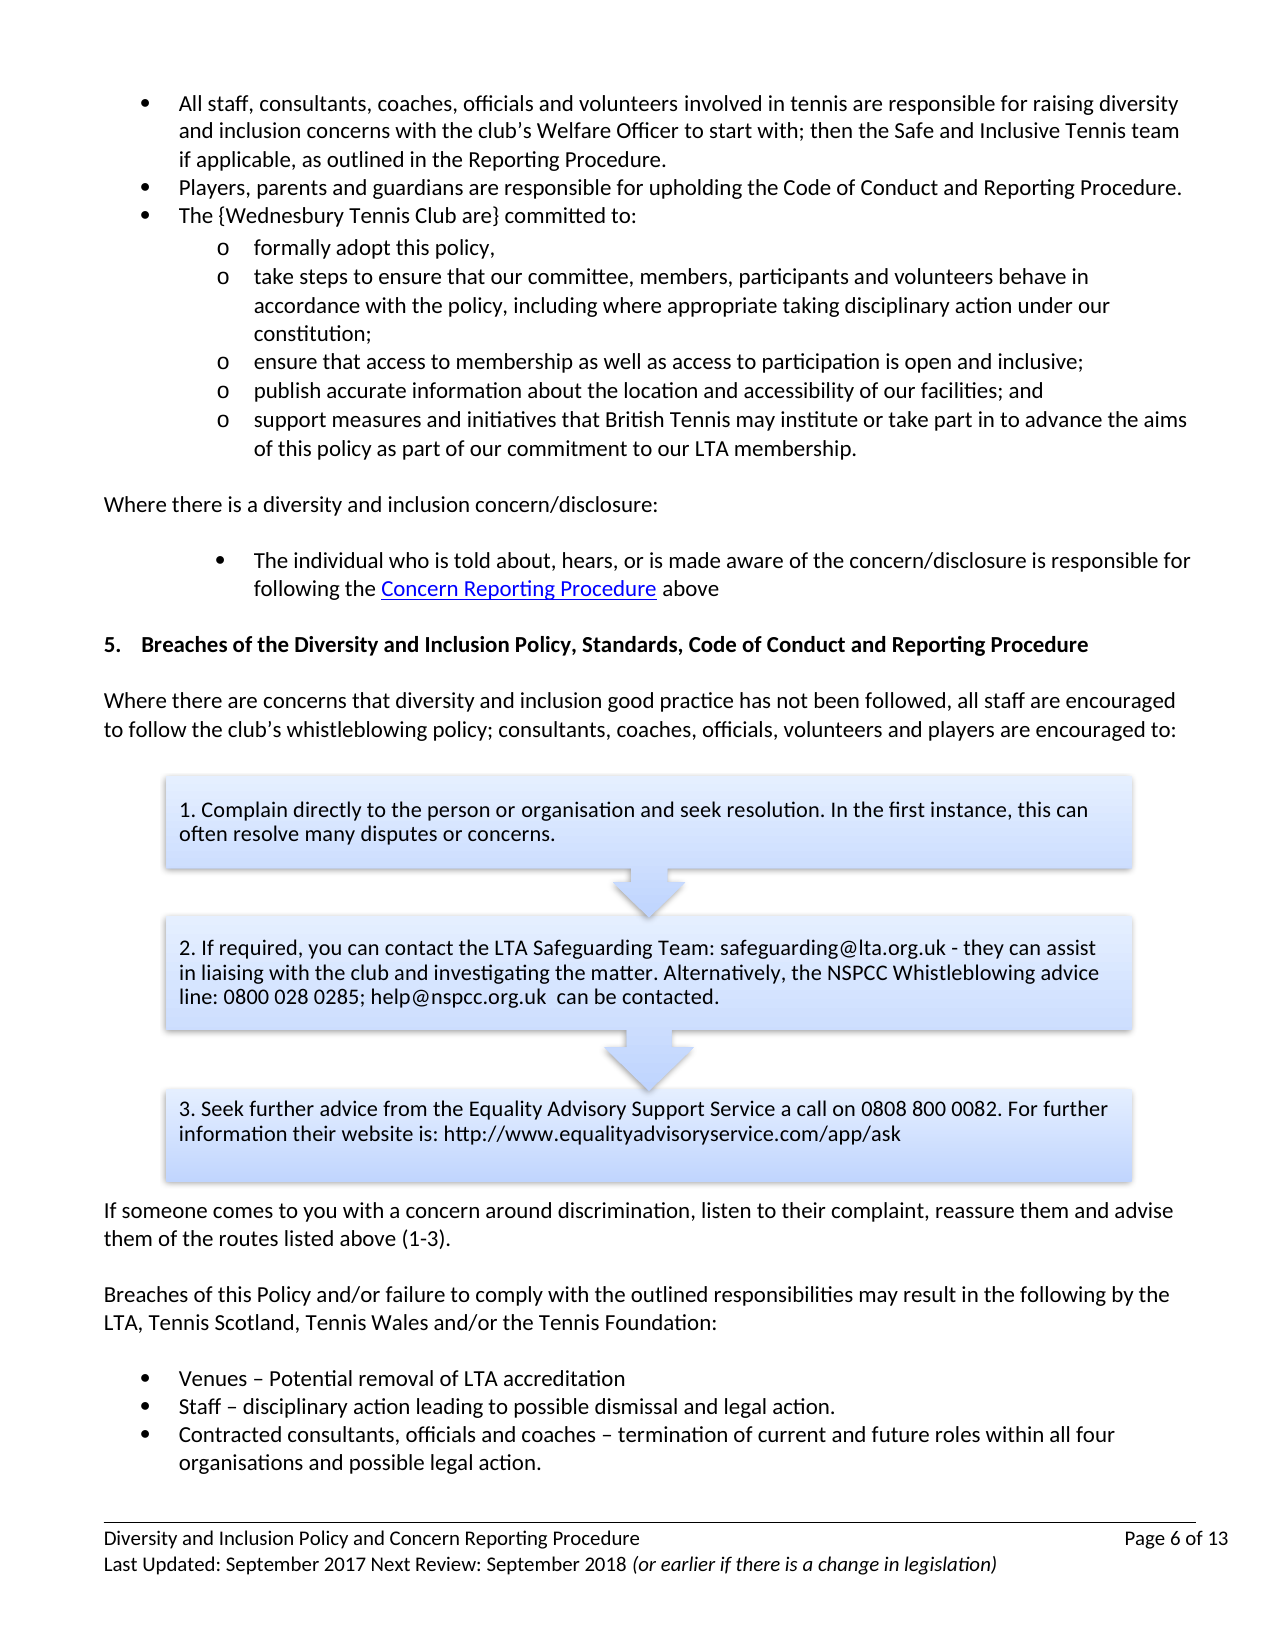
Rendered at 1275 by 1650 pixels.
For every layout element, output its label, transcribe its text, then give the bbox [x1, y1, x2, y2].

list publish accurate information about the location and accessibility of our facilities; and [216, 376, 1196, 405]
list The individual who is told about, hears, or is made aware of the concern/disclosure is responsible for following the Concern Reporting Procedure above [216, 547, 1196, 603]
list formally adopt this policy, [216, 233, 1196, 262]
list ensure that access to membership as well as access to participation is open and inclusive; [216, 347, 1196, 376]
list Venues – Potential removal of LTA accreditation [141, 1364, 1196, 1392]
list All staff, consultants, coaches, officials and volunteers involved in tennis are responsible for raising diversity and inclusion concerns with the club’s Welfare Officer to start with; then the Safe and Inclusive Tennis team if applicable, as outlined in the Reporting Procedure. [141, 89, 1196, 173]
list Breaches of the Diversity and Inclusion Policy, Standards, Code of Conduct and Reporting Procedure [103, 631, 1196, 659]
list The {Wednesbury Tennis Club are} committed to: [141, 201, 1196, 229]
text Where there is a diversity and inclusion concern/disclosure: [103, 491, 1196, 518]
text Where there are concerns that diversity and inclusion good practice has not been followed, all staff are encouraged to follow the club’s whistleblowing policy; consultants, coaches, officials, volunteers and players are encouraged to: [103, 687, 1196, 743]
list Staff – disciplinary action leading to possible dismissal and legal action. [141, 1392, 1196, 1420]
text Breaches of this Policy and/or failure to comply with the outlined responsibilities may result in the following by the LTA, Tennis Scotland, Tennis Wales and/or the Tennis Foundation: [103, 1280, 1196, 1336]
list take steps to ensure that our committee, members, participants and volunteers behave in accordance with the policy, including where appropriate taking disciplinary action under our constitution; [216, 262, 1196, 347]
list Players, parents and guardians are responsible for upholding the Code of Conduct and Reporting Procedure. [141, 173, 1196, 201]
text If someone comes to you with a concern around discrimination, listen to their complaint, reassure them and advise them of the routes listed above (1-3). [103, 1196, 1196, 1252]
list support measures and initiatives that British Tennis may institute or take part in to advance the aims of this policy as part of our commitment to our LTA membership. [216, 405, 1196, 462]
list Contracted consultants, officials and coaches – termination of current and future roles within all four organisations and possible legal action. [141, 1420, 1196, 1476]
